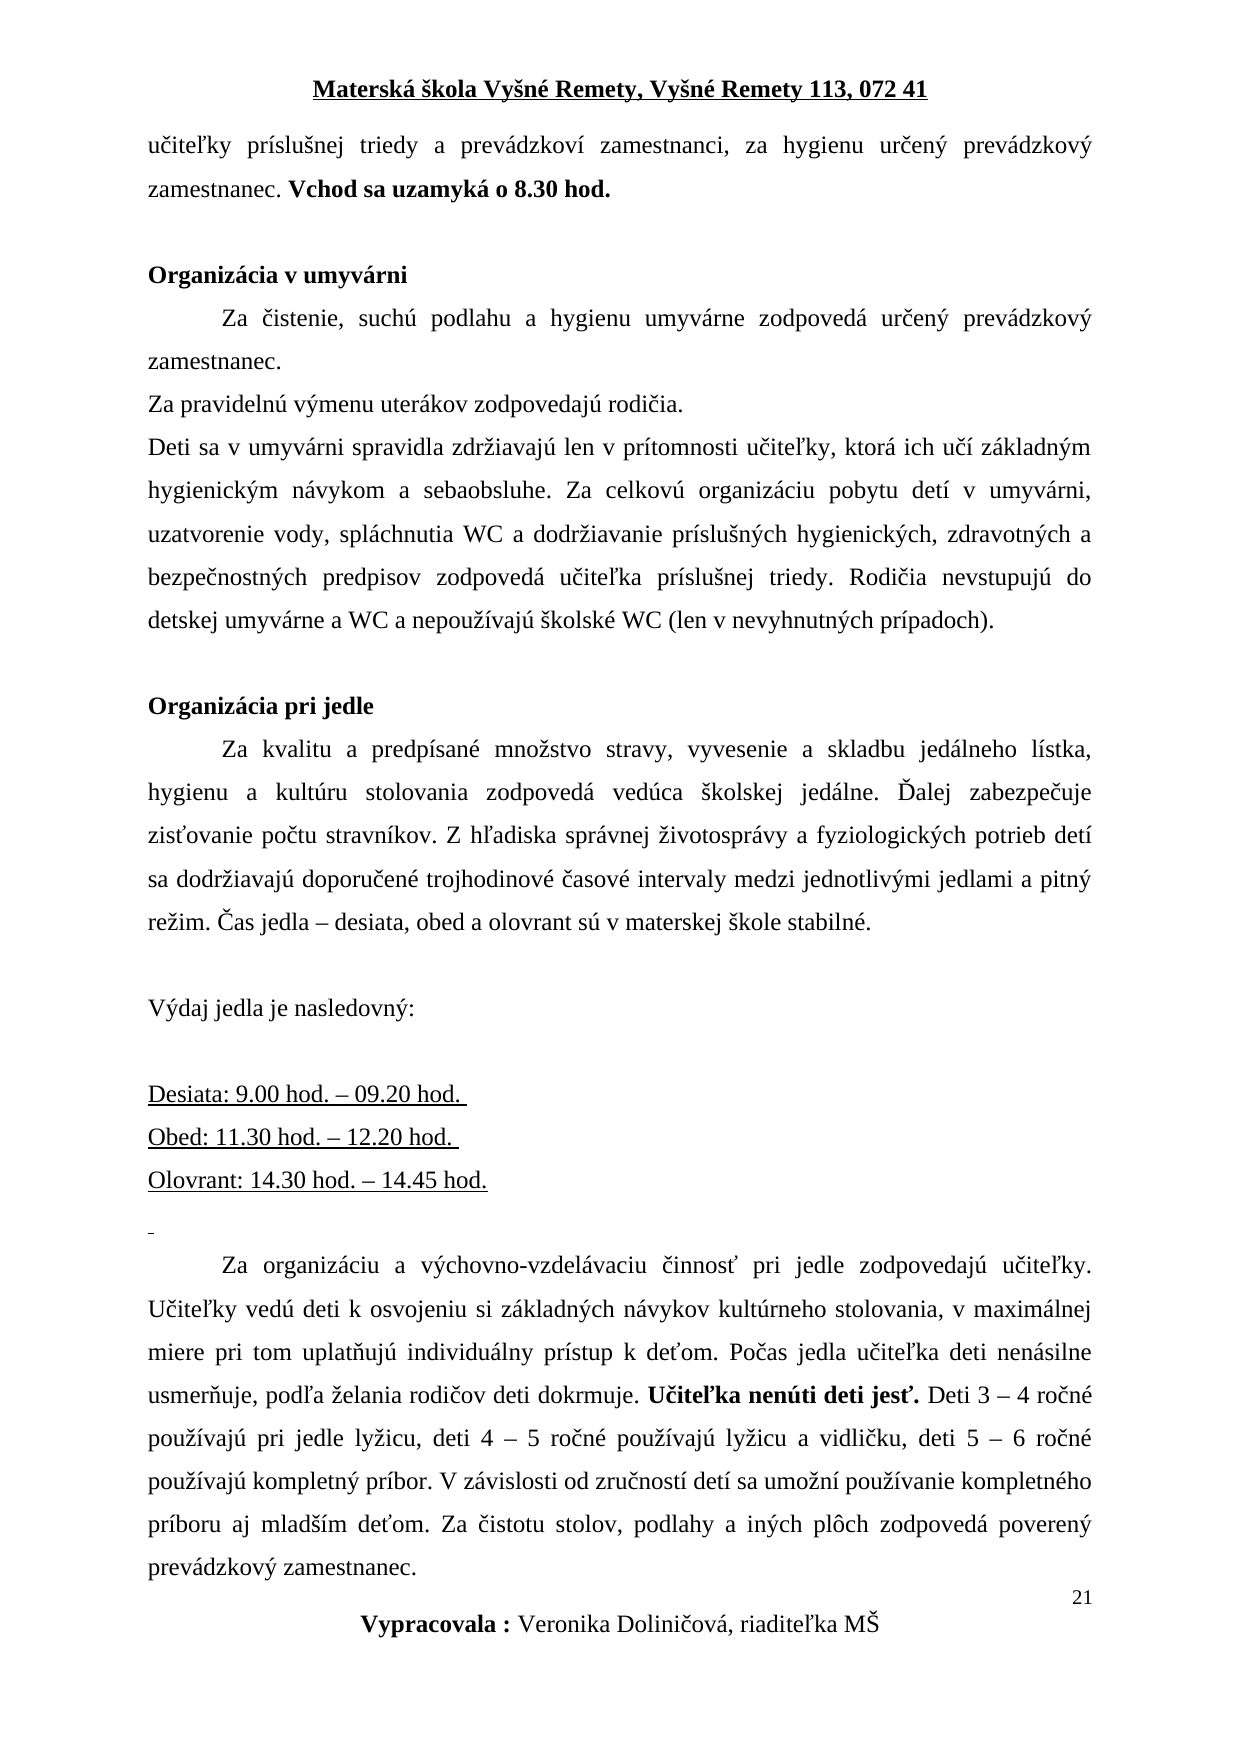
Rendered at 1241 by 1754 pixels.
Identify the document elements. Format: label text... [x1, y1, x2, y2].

text Obed: 11.30 hod. – 12.20 hod. [148, 1122, 1093, 1151]
list Organizácia v umyvárni [148, 260, 1093, 289]
text Deti sa v umyvárni spravidla zdržiavajú len v prítomnosti učiteľky, ktorá ich učí základným hygienickým návykom a sebaobsluhe. Za celkovú organizáciu pobytu detí v umyvárni, uzatvorenie vody, spláchnutia WC a dodržiavanie príslušných hygienických, zdravotných a bezpečnostných predpisov zodpovedá učiteľka príslušnej triedy. Rodičia nevstupujú do detskej umyvárne a WC a nepoužívajú školské WC (len v nevyhnutných prípadoch). [148, 432, 1093, 634]
text Výdaj jedla je nasledovný: [148, 993, 1093, 1022]
text Za organizáciu a výchovno-vzdelávaciu činnosť pri jedle zodpovedajú učiteľky. Učiteľky vedú deti k osvojeniu si základných návykov kultúrneho stolovania, v maximálnej miere pri tom uplatňujú individuálny prístup k deťom. Počas jedla učiteľka deti nenásilne usmerňuje, podľa želania rodičov deti dokrmuje. Učiteľka nenúti deti jesť. Deti 3 – 4 ročné používajú pri jedle lyžicu, deti 4 – 5 ročné používajú lyžicu a vidličku, deti 5 – 6 ročné používajú kompletný príbor. V závislosti od zručností detí sa umožní používanie kompletného príboru aj mladším deťom. Za čistotu stolov, podlahy a iných plôch zodpovedá poverený prevádzkový zamestnanec. [148, 1251, 1093, 1581]
text Za kvalitu a predpísané množstvo stravy, vyvesenie a skladbu jedálneho lístka, hygienu a kultúru stolovania zodpovedá vedúca školskej jedálne. Ďalej zabezpečuje zisťovanie počtu stravníkov. Z hľadiska správnej životosprávy a fyziologických potrieb detí sa dodržiavajú doporučené trojhodinové časové intervaly medzi jednotlivými jedlami a pitný režim. Čas jedla – desiata, obed a olovrant sú v materskej škole stabilné. [148, 734, 1093, 936]
text Olovrant: 14.30 hod. – 14.45 hod. [148, 1166, 1093, 1194]
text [148, 131, 1093, 202]
text Za pravidelnú výmenu uterákov zodpovedajú rodičia. [148, 389, 1093, 418]
list Organizácia pri jedle [148, 691, 1093, 720]
text Za čistenie, suchú podlahu a hygienu umyvárne zodpovedá určený prevádzkový zamestnanec. [148, 303, 1093, 375]
text Desiata: 9.00 hod. – 09.20 hod. [148, 1079, 1093, 1108]
